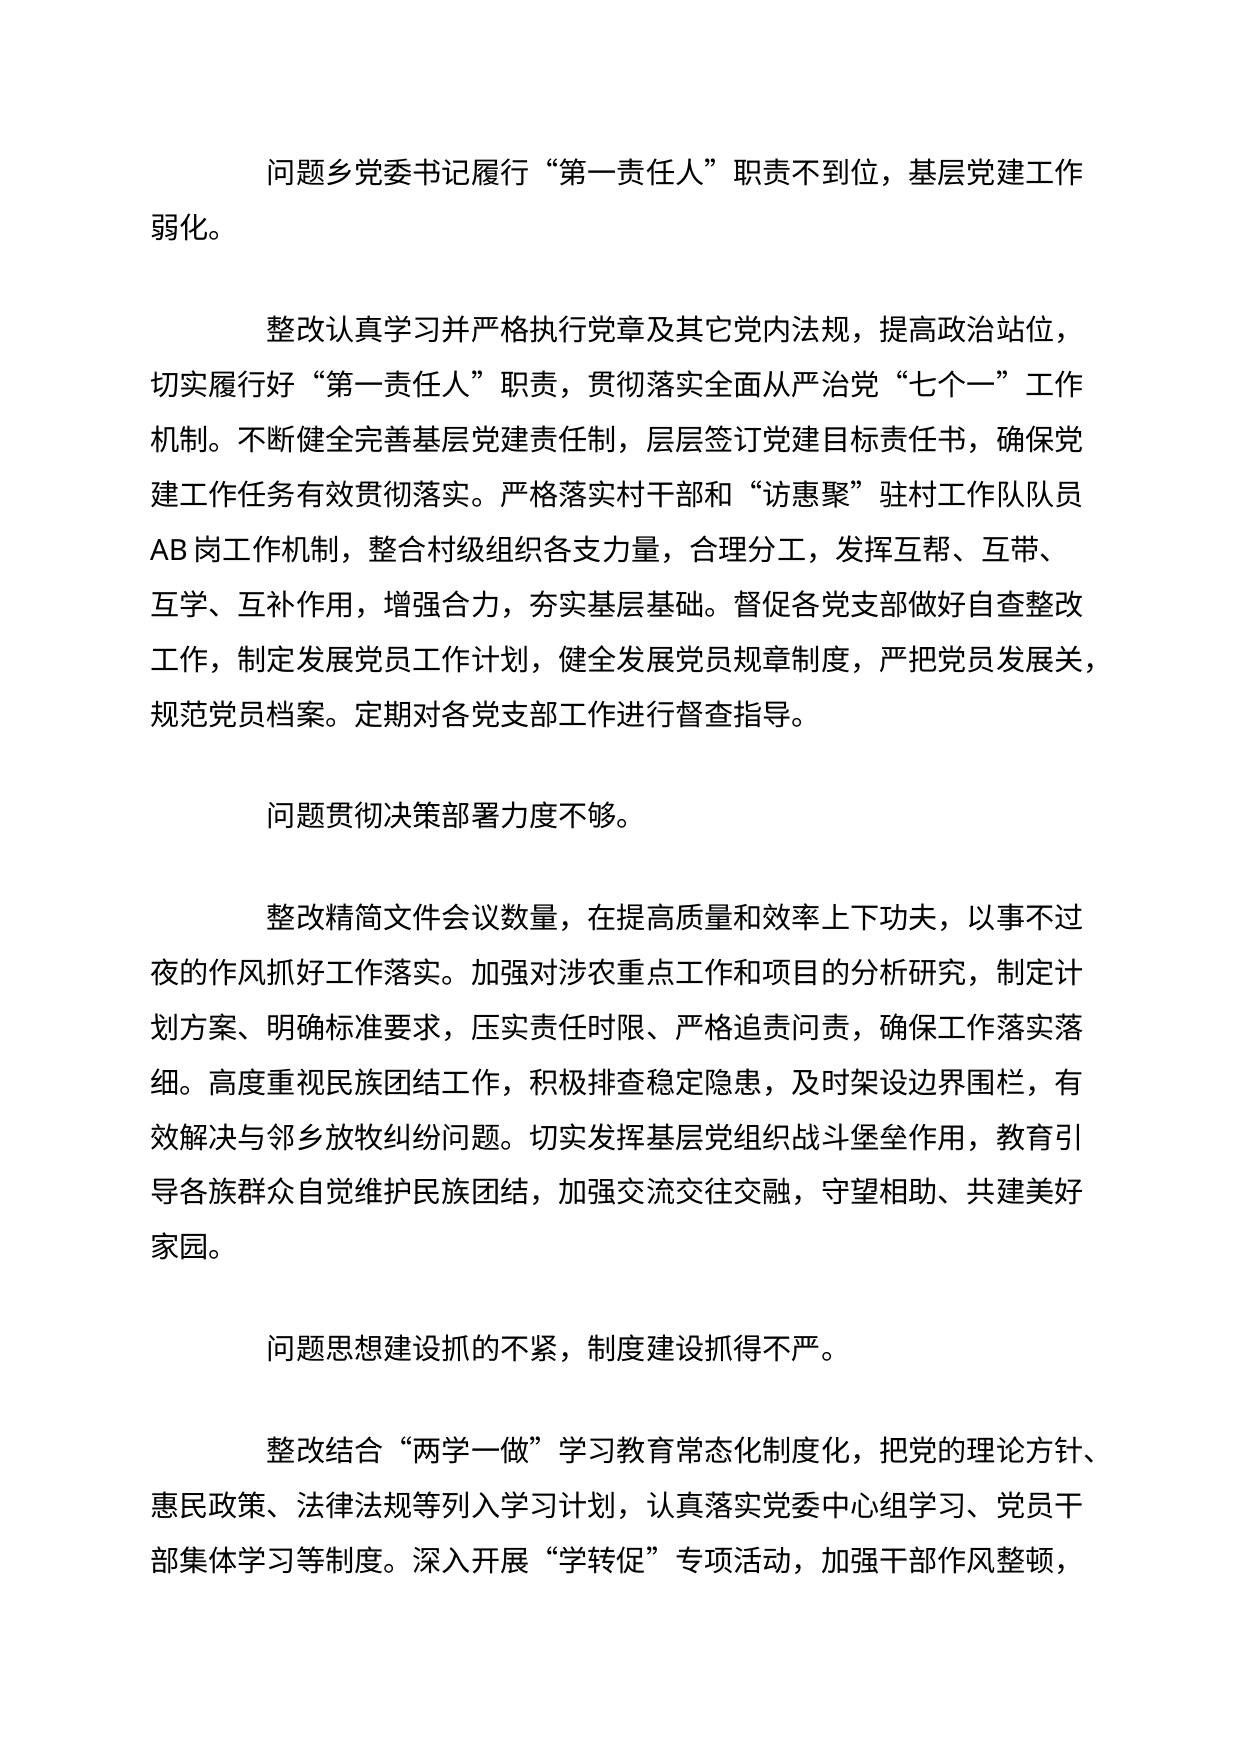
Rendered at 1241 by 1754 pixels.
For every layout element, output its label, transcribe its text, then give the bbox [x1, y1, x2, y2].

text 整改精简文件会议数量，在提高质量和效率上下功夫，以事不过夜的作风抓好工作落实。加强对涉农重点工作和项目的分析研究，制定计划方案、明确标准要求，压实责任时限、严格追责问责，确保工作落实落细。高度重视民族团结工作，积极排查稳定隐患，及时架设边界围栏，有效解决与邻乡放牧纠纷问题。切实发挥基层党组织战斗堡垒作用，教育引导各族群众自觉维护民族团结，加强交流交往交融，守望相助、共建美好家园。 [150, 894, 1090, 1266]
text 问题乡党委书记履行“第一责任人”职责不到位，基层党建工作弱化。 [150, 150, 1090, 247]
text 问题思想建设抓的不紧，制度建设抓得不严。 [150, 1326, 1090, 1368]
text 整改认真学习并严格执行党章及其它党内法规，提高政治站位，切实履行好“第一责任人”职责，贯彻落实全面从严治党“七个一”工作机制。不断健全完善基层党建责任制，层层签订党建目标责任书，确保党建工作任务有效贯彻落实。严格落实村干部和“访惠聚”驻村工作队队员AB岗工作机制，整合村级组织各支力量，合理分工，发挥互帮、互带、互学、互补作用，增强合力，夯实基层基础。督促各党支部做好自查整改工作，制定发展党员工作计划，健全发展党员规章制度，严把党员发展关，规范党员档案。定期对各党支部工作进行督查指导。 [150, 307, 1090, 733]
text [150, 1427, 1090, 1579]
text 问题贯彻决策部署力度不够。 [150, 793, 1090, 835]
